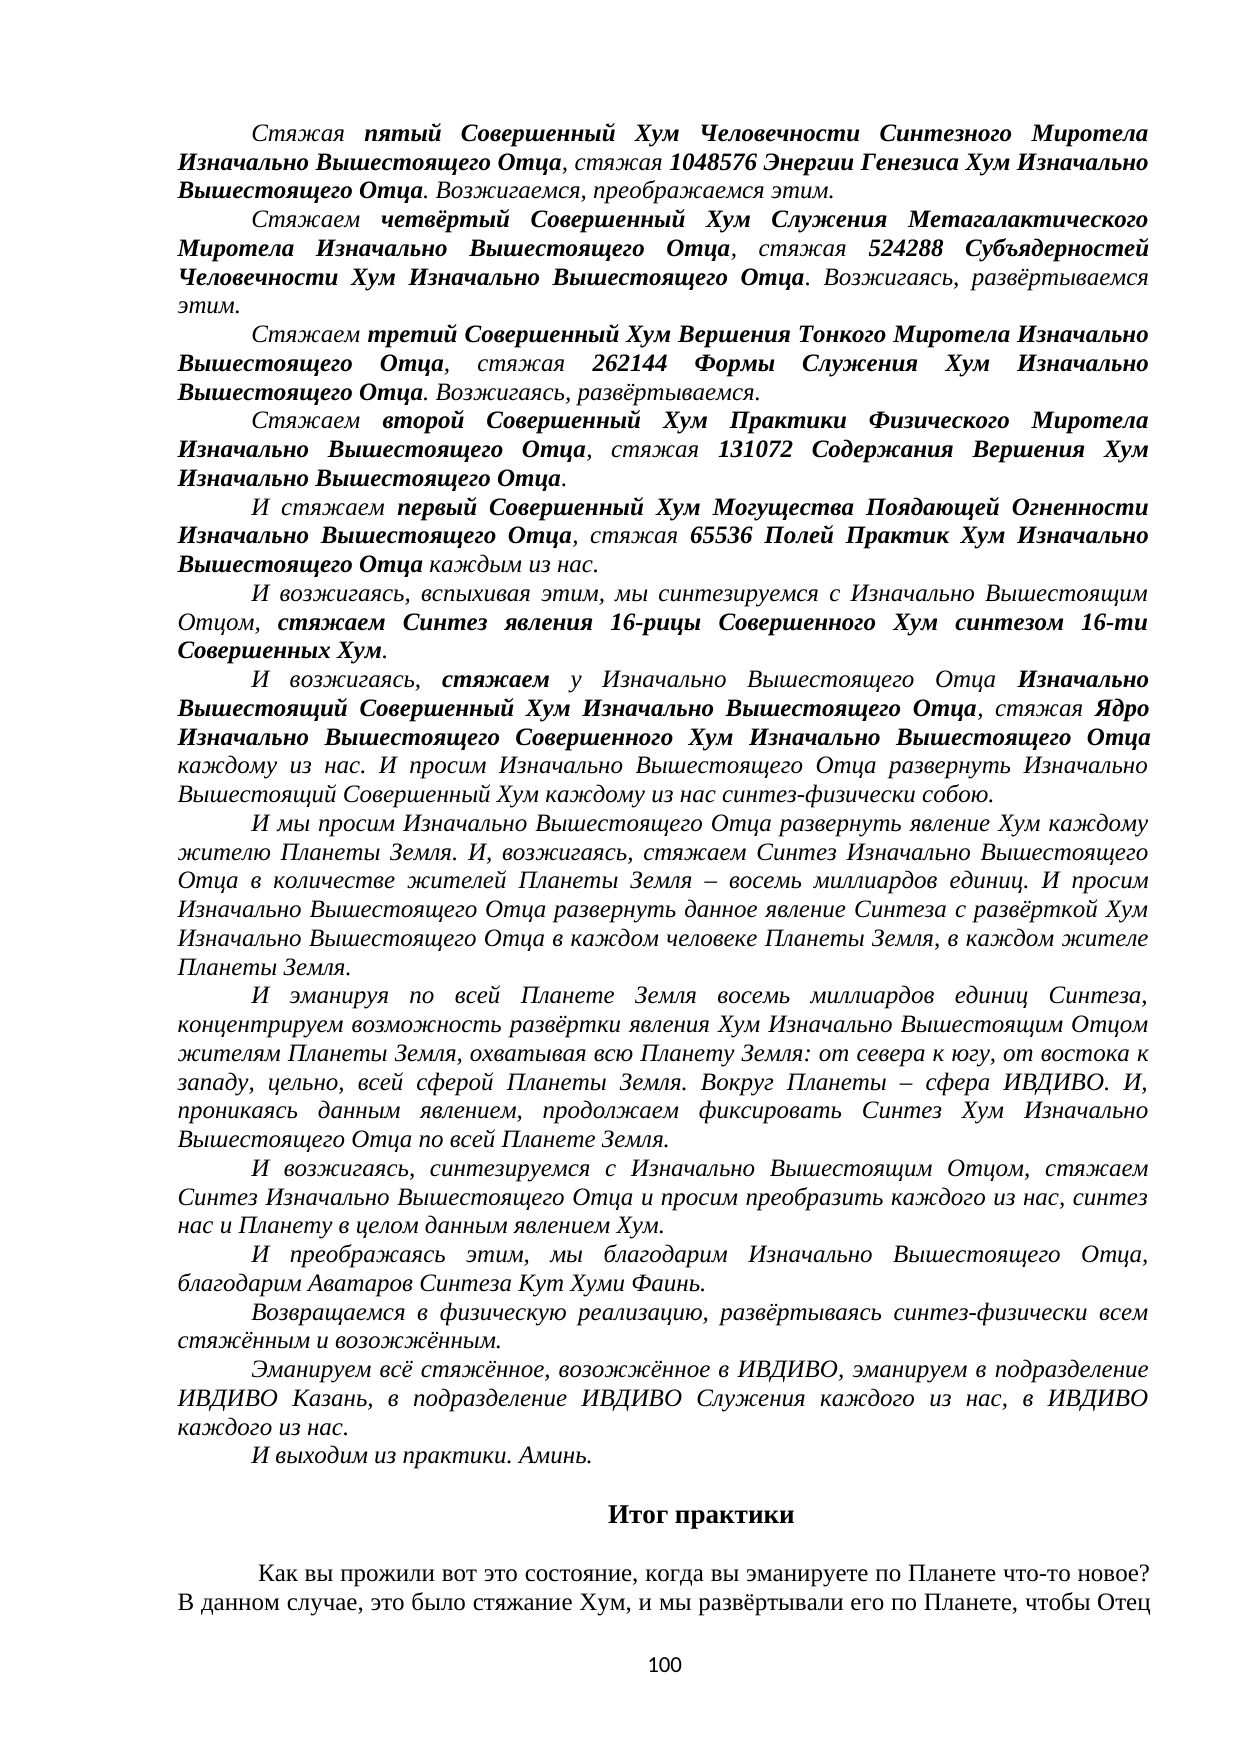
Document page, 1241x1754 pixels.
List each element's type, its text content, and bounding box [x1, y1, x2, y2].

text И возжигаясь, синтезируемся с Изначально Вышестоящим Отцом, стяжаем Синтез Изначально Вышестоящего Отца и просим преобразить каждого из нас, синтез нас и Планету в целом данным явлением Хум. [177, 1153, 1152, 1239]
text И преображаясь этим, мы благодарим Изначально Вышестоящего Отца, благодарим Аватаров Синтеза Кут Хуми Фаинь. [177, 1239, 1152, 1297]
text И мы просим Изначально Вышестоящего Отца развернуть явление Хум каждому жителю Планеты Земля. И, возжигаясь, стяжаем Синтез Изначально Вышестоящего Отца в количестве жителей Планеты Земля – восемь миллиардов единиц. И просим Изначально Вышестоящего Отца развернуть данное явление Синтеза с развёрткой Хум Изначально Вышестоящего Отца в каждом человеке Планеты Земля, в каждом жителе Планеты Земля. [177, 808, 1152, 981]
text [177, 1558, 1152, 1616]
text Стяжаем третий Совершенный Хум Вершения Тонкого Миротела Изначально Вышестоящего Отца, стяжая 262144 Формы Служения Хум Изначально Вышестоящего Отца. Возжигаясь, развёртываемся. [177, 319, 1152, 406]
text И возжигаясь, вспыхивая этим, мы синтезируемся с Изначально Вышестоящим Отцом, стяжаем Синтез явления 16-рицы Совершенного Хум синтезом 16-ти Совершенных Хум. [177, 578, 1152, 664]
text Стяжаем четвёртый Совершенный Хум Служения Метагалактического Миротела Изначально Вышестоящего Отца, стяжая 524288 Субъядерностей Человечности Хум Изначально Вышестоящего Отца. Возжигаясь, развёртываемся этим. [177, 204, 1152, 319]
text И стяжаем первый Совершенный Хум Могущества Поядающей Огненности Изначально Вышестоящего Отца, стяжая 65536 Полей Практик Хум Изначально Вышестоящего Отца каждым из нас. [177, 492, 1152, 578]
text Стяжая пятый Совершенный Хум Человечности Синтезного Миротела Изначально Вышестоящего Отца, стяжая 1048576 Энергии Генезиса Хум Изначально Вышестоящего Отца. Возжигаемся, преображаемся этим. [177, 118, 1152, 204]
text И возжигаясь, стяжаем у Изначально Вышестоящего Отца Изначально Вышестоящий Совершенный Хум Изначально Вышестоящего Отца, стяжая Ядро Изначально Вышестоящего Совершенного Хум Изначально Вышестоящего Отца каждому из нас. И просим Изначально Вышестоящего Отца развернуть Изначально Вышестоящий Совершенный Хум каждому из нас синтез-физически собою. [177, 664, 1152, 808]
text И эманируя по всей Планете Земля восемь миллиардов единиц Синтеза, концентрируем возможность развёртки явления Хум Изначально Вышестоящим Отцом жителям Планеты Земля, охватывая всю Планету Земля: от севера к югу, от востока к западу, цельно, всей сферой Планеты Земля. Вокруг Планеты – сфера ИВДИВО. И, проникаясь данным явлением, продолжаем фиксировать Синтез Хум Изначально Вышестоящего Отца по всей Планете Земля. [177, 981, 1152, 1153]
text Возвращаемся в физическую реализацию, развёртываясь синтез-физически всем стяжённым и возожжённым. [177, 1297, 1152, 1354]
text Стяжаем второй Совершенный Хум Практики Физического Миротела Изначально Вышестоящего Отца, стяжая 131072 Содержания Вершения Хум Изначально Вышестоящего Отца. [177, 406, 1152, 492]
text Итог практики [177, 1498, 1152, 1529]
text Эманируем всё стяжённое, возожжённое в ИВДИВО, эманируем в подразделение ИВДИВО Казань, в подразделение ИВДИВО Служения каждого из нас, в ИВДИВО каждого из нас. [177, 1354, 1152, 1441]
text И выходим из практики. Аминь. [177, 1441, 1152, 1469]
